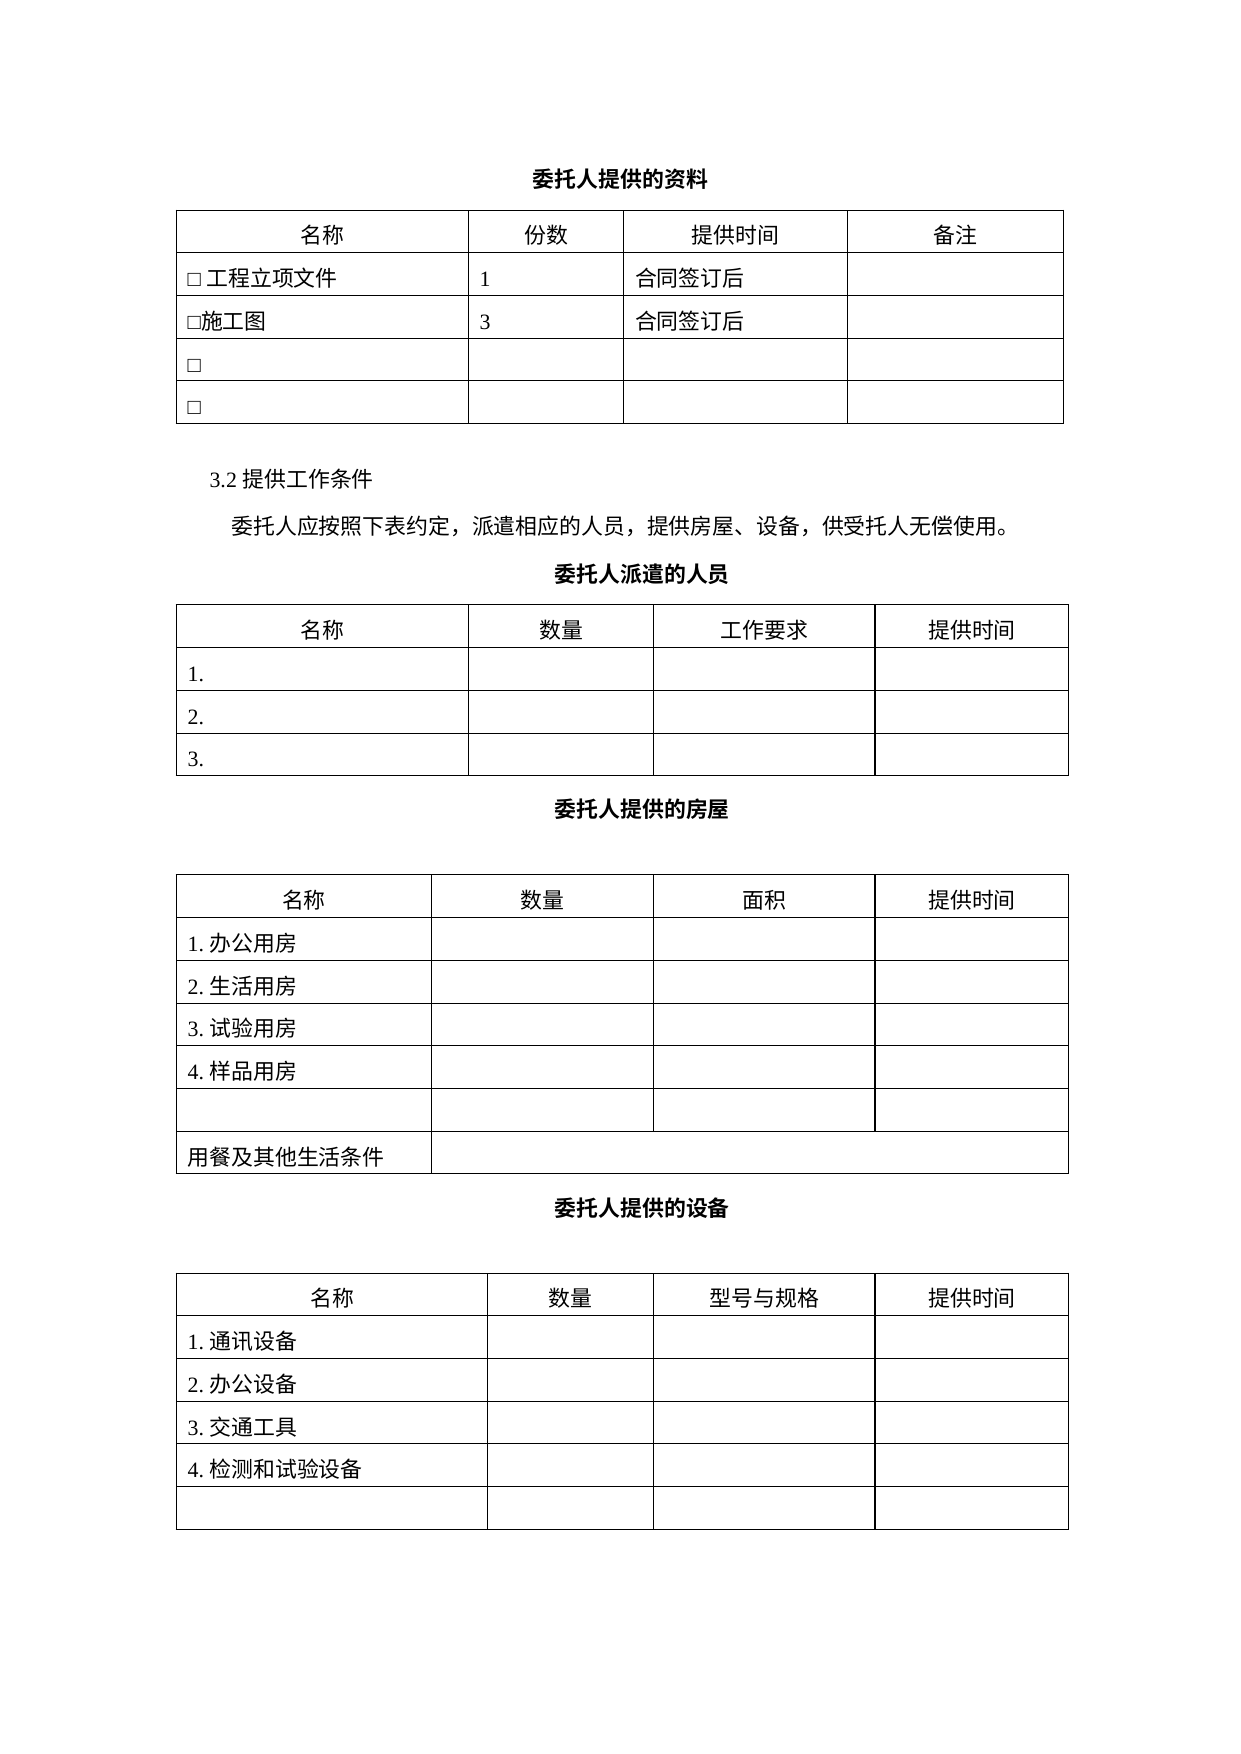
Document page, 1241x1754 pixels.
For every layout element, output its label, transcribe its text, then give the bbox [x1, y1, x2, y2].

table_cell 1. 办公用房 [177, 918, 431, 960]
table_cell [654, 648, 874, 690]
table_cell [177, 1487, 487, 1529]
table_cell [654, 961, 874, 1002]
table_header 数量 [432, 875, 653, 917]
table_cell □ [177, 381, 468, 423]
table_cell [432, 961, 653, 1002]
table_header 备注 [848, 211, 1063, 252]
table_cell 用餐及其他生活条件 [177, 1132, 431, 1173]
table_cell [654, 1089, 874, 1131]
text 委托人派遣的人员 [187, 557, 1053, 588]
table_cell [876, 691, 1068, 732]
text 委托人应按照下表约定，派遣相应的人员，提供房屋、设备，供受托人无偿使用。 [187, 509, 1053, 541]
table_cell □施工图 [177, 296, 468, 338]
table_cell [624, 381, 847, 423]
table_cell [432, 918, 653, 960]
table_header 名称 [177, 1274, 487, 1315]
table_cell 合同签订后 [624, 253, 847, 295]
table_header 工作要求 [654, 605, 874, 647]
table_cell [848, 253, 1063, 295]
table_cell [488, 1444, 653, 1486]
table_cell [469, 691, 653, 732]
table_cell [469, 381, 623, 423]
table_cell 3. 交通工具 [177, 1402, 487, 1443]
table_header 提供时间 [876, 875, 1068, 917]
table_cell [876, 1444, 1068, 1486]
table_cell [488, 1402, 653, 1443]
table_cell [488, 1316, 653, 1358]
table_cell 3. [177, 734, 468, 775]
table_cell [876, 918, 1068, 960]
table_cell 2. 办公设备 [177, 1359, 487, 1401]
table_cell [654, 1046, 874, 1088]
table_cell 1 [469, 253, 623, 295]
table_header 提供时间 [876, 605, 1068, 647]
table_cell [654, 691, 874, 732]
table_cell [876, 1487, 1068, 1529]
table_cell [654, 1402, 874, 1443]
table_cell [654, 1004, 874, 1045]
table_cell [654, 1359, 874, 1401]
table_cell 1. [177, 648, 468, 690]
table_cell [876, 1359, 1068, 1401]
table_cell 3 [469, 296, 623, 338]
table_cell [654, 1444, 874, 1486]
table_header 面积 [654, 875, 874, 917]
table_header 名称 [177, 875, 431, 917]
table_cell [624, 339, 847, 380]
table_cell [469, 648, 653, 690]
table_cell [432, 1132, 1068, 1173]
table_cell [876, 1046, 1068, 1088]
table_cell [654, 1316, 874, 1358]
table_cell 3. 试验用房 [177, 1004, 431, 1045]
table_cell [488, 1359, 653, 1401]
table_cell [876, 1004, 1068, 1045]
table_header 提供时间 [624, 211, 847, 252]
table_cell [177, 1089, 431, 1131]
table_cell [469, 339, 623, 380]
table_cell [876, 961, 1068, 1002]
table_cell [469, 734, 653, 775]
table_cell [488, 1487, 653, 1529]
table_header 数量 [469, 605, 653, 647]
table_cell □ 工程立项文件 [177, 253, 468, 295]
table_cell [876, 734, 1068, 775]
table_cell [432, 1046, 653, 1088]
table_cell [876, 1316, 1068, 1358]
table_cell 1. 通讯设备 [177, 1316, 487, 1358]
table_cell [876, 1089, 1068, 1131]
text 委托人提供的房屋 [187, 792, 1053, 824]
table_cell 4. 检测和试验设备 [177, 1444, 487, 1486]
table_header 份数 [469, 211, 623, 252]
table_cell [432, 1089, 653, 1131]
table_cell [432, 1004, 653, 1045]
table_cell [876, 648, 1068, 690]
table_cell [848, 339, 1063, 380]
table_cell [848, 296, 1063, 338]
table_header 型号与规格 [654, 1274, 874, 1315]
table_header 数量 [488, 1274, 653, 1315]
table_cell [876, 1402, 1068, 1443]
table_header 提供时间 [876, 1274, 1068, 1315]
text 3.2 提供工作条件 [209, 462, 1053, 493]
text 委托人提供的设备 [187, 1191, 1053, 1222]
text 委托人提供的资料 [187, 162, 1053, 194]
table_cell [654, 734, 874, 775]
table_cell [848, 381, 1063, 423]
table_cell 2. 生活用房 [177, 961, 431, 1002]
table_cell 合同签订后 [624, 296, 847, 338]
table_cell 2. [177, 691, 468, 732]
table_cell □ [177, 339, 468, 380]
table_cell [654, 918, 874, 960]
table_cell 4. 样品用房 [177, 1046, 431, 1088]
table_cell [654, 1487, 874, 1529]
table_header 名称 [177, 605, 468, 647]
table_header 名称 [177, 211, 468, 252]
